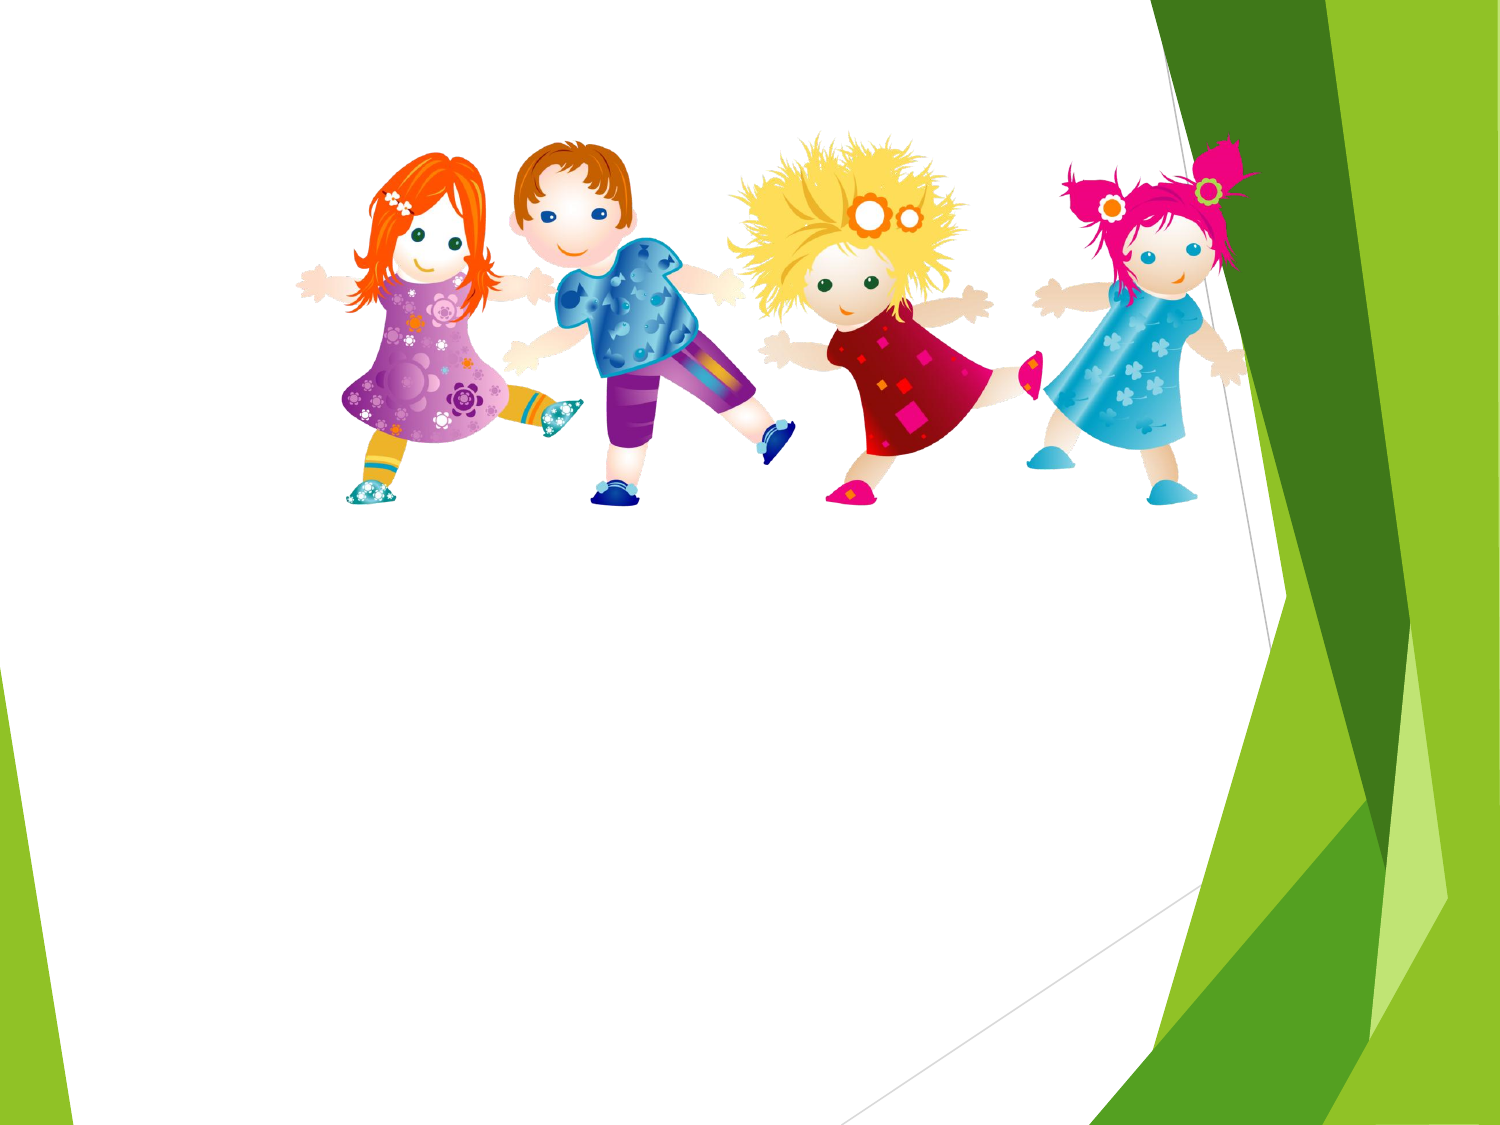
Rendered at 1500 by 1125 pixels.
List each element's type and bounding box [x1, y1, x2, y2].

picture [295, 121, 1263, 515]
